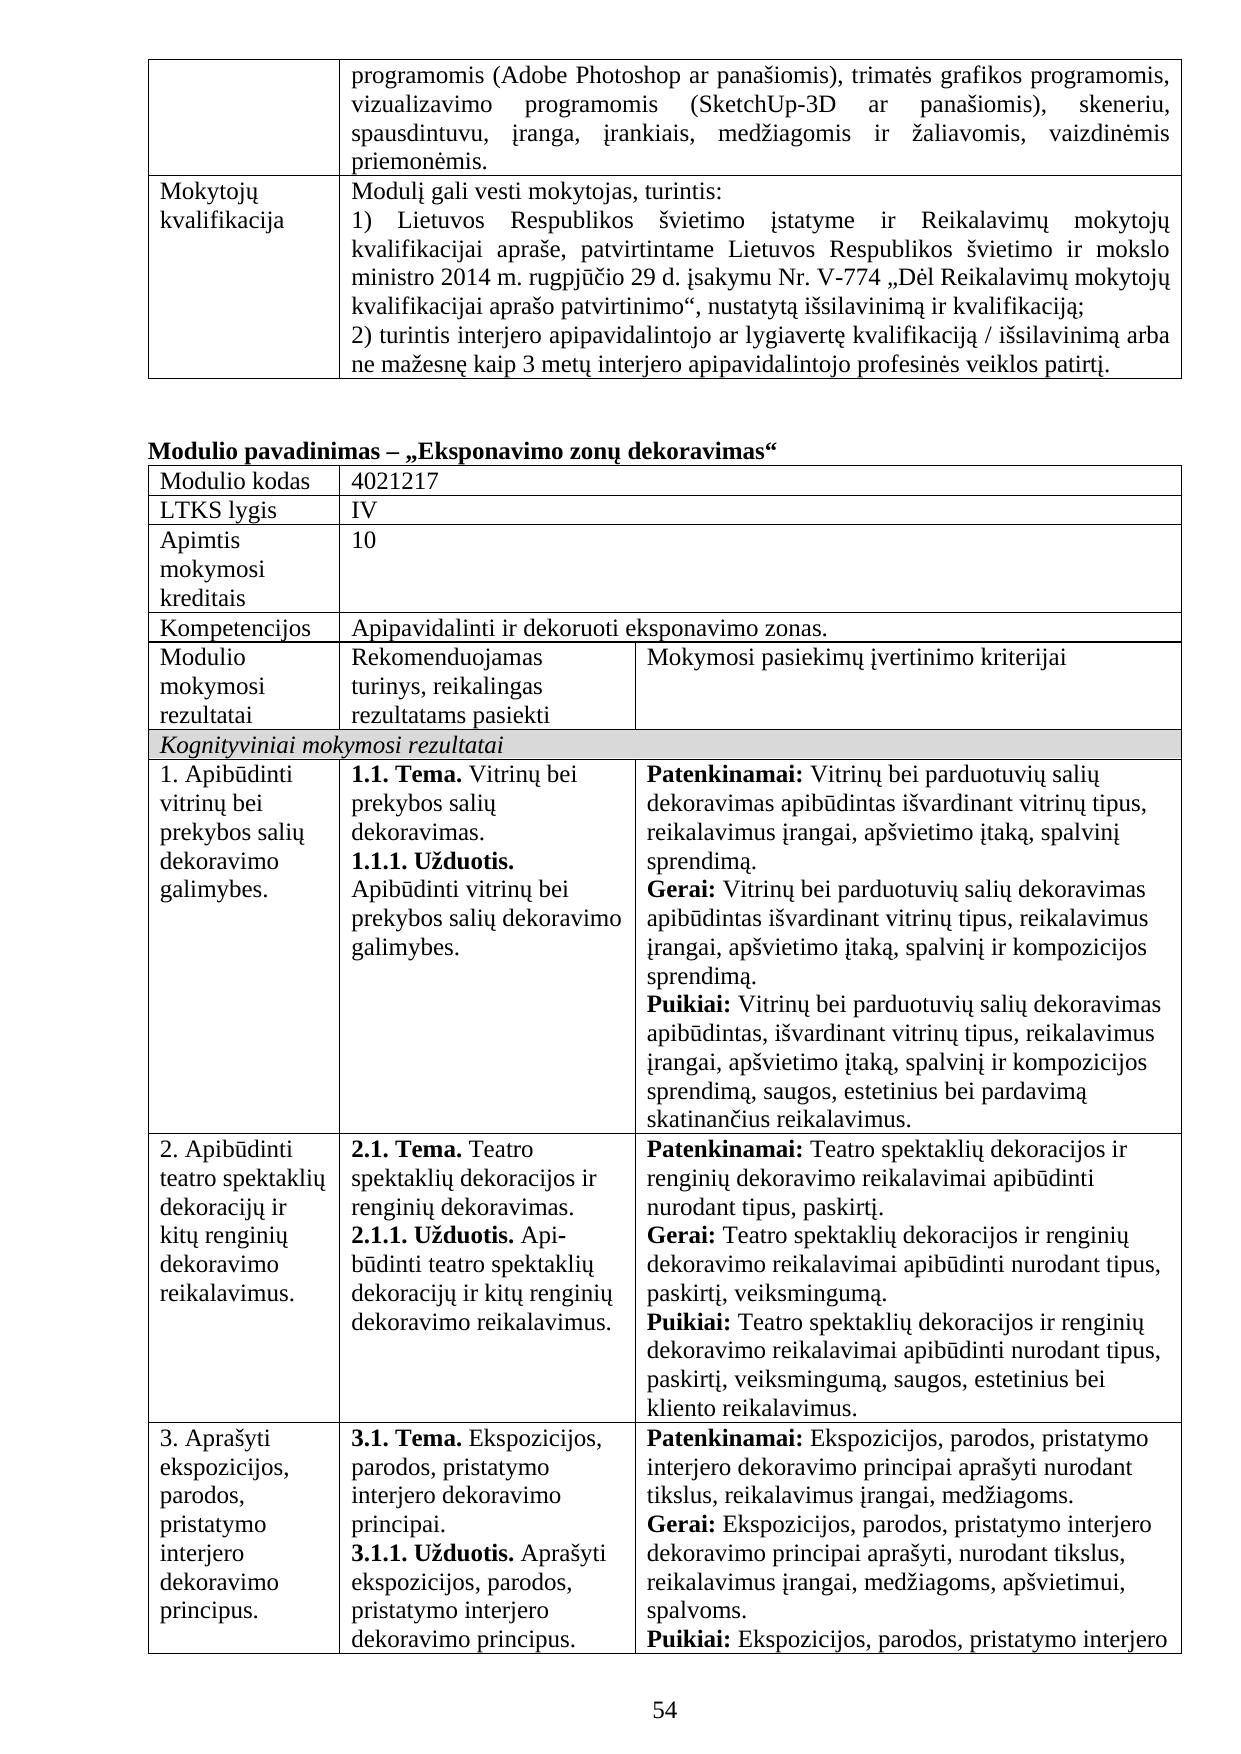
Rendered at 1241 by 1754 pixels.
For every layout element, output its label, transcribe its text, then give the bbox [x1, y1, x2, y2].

table_cell Kompetencijos [149, 613, 339, 641]
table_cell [149, 60, 339, 175]
table_cell Modulį gali vesti mokytojas, turintis: 1) Lietuvos Respublikos švietimo įstatyme ir Reikalavimų mokytojų kvalifikacijai apraše, patvirtintame Lietuvos Respublikos švietimo ir mokslo ministro 2014 m. rugpjūčio 29 d. įsakymu Nr. V-774 „Dėl Reikalavimų mokytojų kvalifikacijai aprašo patvirtinimo“, nustatytą išsilavinimą ir kvalifikaciją; 2) turintis interjero apipavidalintojo ar lygiavertę kvalifikaciją / išsilavinimą arba ne mažesnę kaip 3 metų interjero apipavidalintojo profesinės veiklos patirtį. [340, 176, 1181, 377]
table_header Modulio kodas [149, 466, 339, 494]
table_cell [340, 60, 1181, 175]
table_cell 10 [340, 525, 1181, 612]
table_cell Modulio mokymosi rezultatai [149, 643, 339, 729]
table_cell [149, 1423, 339, 1653]
table_cell Patenkinamai: Vitrinų bei parduotuvių salių dekoravimas apibūdintas išvardinant vitrinų tipus, reikalavimus įrangai, apšvietimo įtaką, spalvinį sprendimą. Gerai: Vitrinų bei parduotuvių salių dekoravimas apibūdintas išvardinant vitrinų tipus, reikalavimus įrangai, apšvietimo įtaką, spalvinį ir kompozicijos sprendimą. Puikiai: Vitrinų bei parduotuvių salių dekoravimas apibūdintas, išvardinant vitrinų tipus, reikalavimus įrangai, apšvietimo įtaką, spalvinį ir kompozicijos sprendimą, saugos, estetinius bei pardavimą skatinančius reikalavimus. [636, 760, 1181, 1133]
table_cell Rekomenduojamas turinys, reikalingas rezultatams pasiekti [340, 643, 635, 729]
table_header 4021217 [340, 466, 1181, 494]
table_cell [636, 1423, 1181, 1653]
table_cell Apimtis mokymosi kreditais [149, 525, 339, 612]
table_cell LTKS lygis [149, 496, 339, 524]
table_cell 1. Apibūdinti vitrinų bei prekybos salių dekoravimo galimybes. [149, 760, 339, 1133]
table_cell Mokytojų kvalifikacija [149, 176, 339, 377]
table_cell Patenkinamai: Teatro spektaklių dekoracijos ir renginių dekoravimo reikalavimai apibūdinti nurodant tipus, paskirtį. Gerai: Teatro spektaklių dekoracijos ir renginių dekoravimo reikalavimai apibūdinti nurodant tipus, paskirtį, veiksmingumą. Puikiai: Teatro spektaklių dekoracijos ir renginių dekoravimo reikalavimai apibūdinti nurodant tipus, paskirtį, veiksmingumą, saugos, estetinius bei kliento reikalavimus. [636, 1134, 1181, 1422]
table_cell 1.1. Tema. Vitrinų bei prekybos salių dekoravimas. 1.1.1. Užduotis. Apibūdinti vitrinų bei prekybos salių dekoravimo galimybes. [340, 760, 635, 1133]
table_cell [340, 1423, 635, 1653]
table_cell Kognityviniai mokymosi rezultatai [149, 730, 1181, 758]
table_cell Mokymosi pasiekimų įvertinimo kriterijai [636, 643, 1181, 729]
text Modulio pavadinimas – „Eksponavimo zonų dekoravimas“ [148, 436, 1181, 465]
table_cell Apipavidalinti ir dekoruoti eksponavimo zonas. [340, 613, 1181, 641]
table_cell 2. Apibūdinti teatro spektaklių dekoracijų ir kitų renginių dekoravimo reikalavimus. [149, 1134, 339, 1422]
table_cell 2.1. Tema. Teatro spektaklių dekoracijos ir renginių dekoravimas. 2.1.1. Užduotis. Apibūdinti teatro spektaklių dekoracijų ir kitų renginių dekoravimo reikalavimus. [340, 1134, 635, 1422]
table_cell IV [340, 496, 1181, 524]
